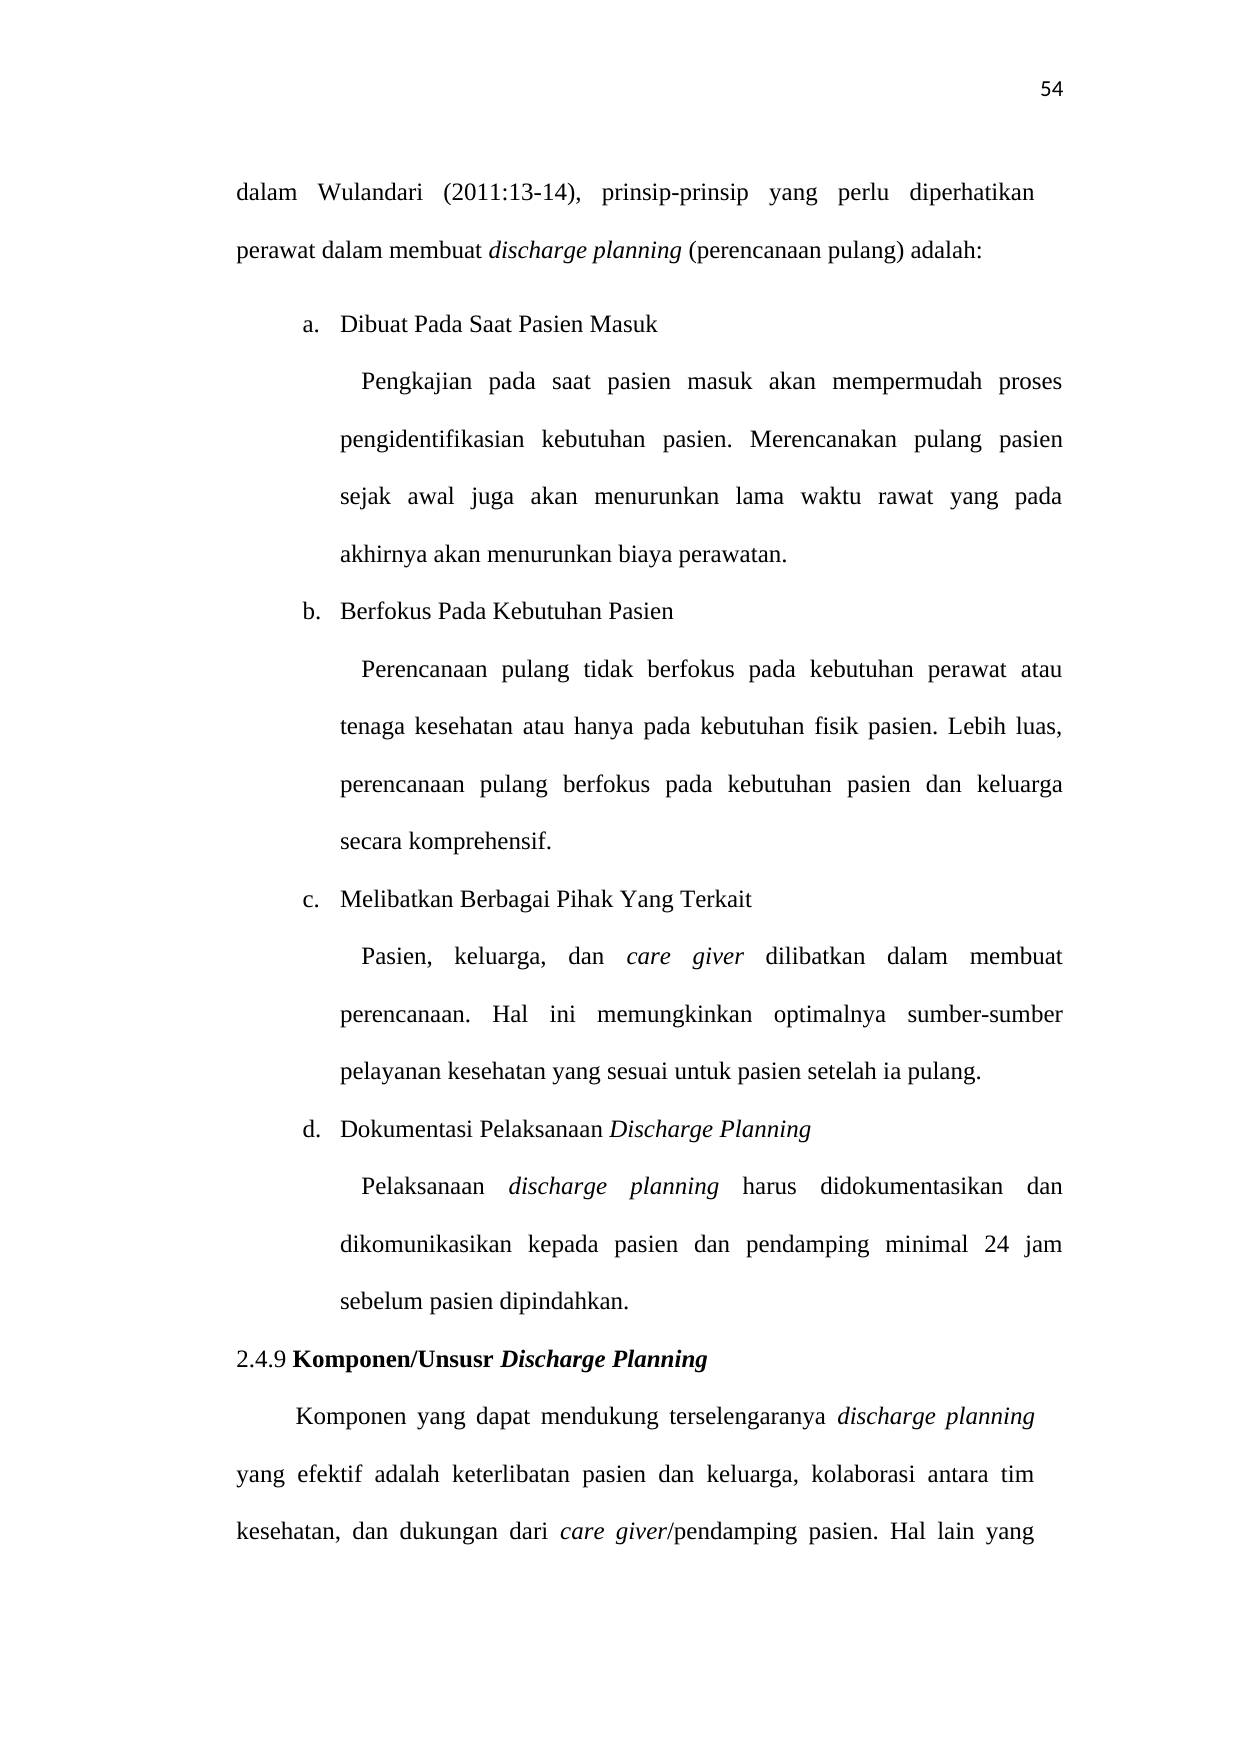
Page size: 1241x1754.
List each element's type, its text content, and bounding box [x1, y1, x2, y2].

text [236, 1401, 1035, 1545]
text 2.4.9 Komponen/Unsusr Discharge Planning [236, 1344, 1063, 1373]
list Perencanaan pulang tidak berfokus pada kebutuhan perawat atau tenaga kesehatan atau hanya pada kebutuhan fisik pasien. Lebih luas, perencanaan pulang berfokus pada kebutuhan pasien dan keluarga secara komprehensif. [340, 654, 1063, 855]
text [236, 177, 1035, 263]
list Pasien, keluarga, dan care giver dilibatkan dalam membuat perencanaan. Hal ini memungkinkan optimalnya sumber-sumber pelayanan kesehatan yang sesuai untuk pasien setelah ia pulang. [340, 941, 1063, 1085]
list Melibatkan Berbagai Pihak Yang Terkait [302, 884, 1063, 913]
list Dibuat Pada Saat Pasien Masuk [302, 309, 1063, 338]
list Pelaksanaan discharge planning harus didokumentasikan dan dikomunikasikan kepada pasien dan pendamping minimal 24 jam sebelum pasien dipindahkan. [340, 1171, 1063, 1315]
list Pengkajian pada saat pasien masuk akan mempermudah proses pengidentifikasian kebutuhan pasien. Merencanakan pulang pasien sejak awal juga akan menurunkan lama waktu rawat yang pada akhirnya akan menurunkan biaya perawatan. [340, 366, 1063, 568]
list Dokumentasi Pelaksanaan Discharge Planning [302, 1114, 1063, 1143]
list Berfokus Pada Kebutuhan Pasien [302, 596, 1063, 625]
